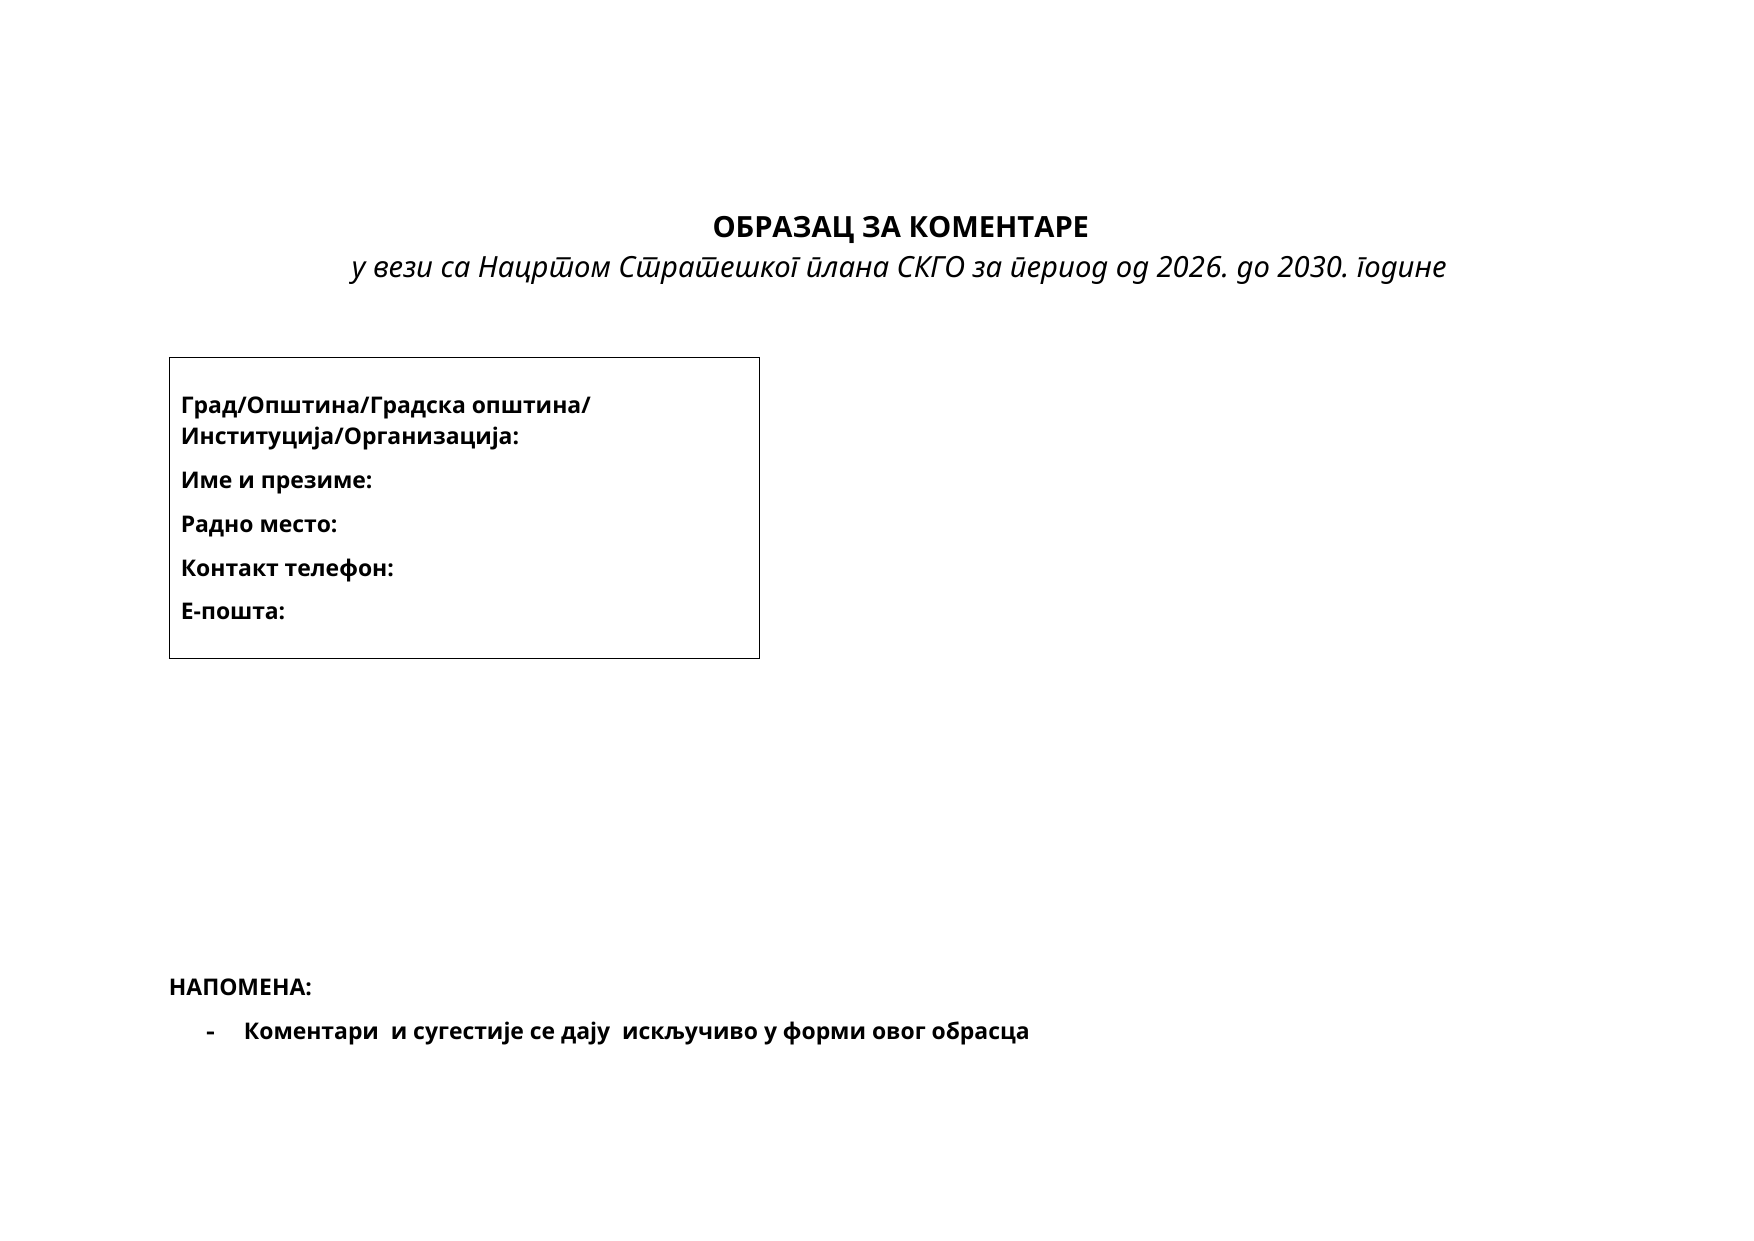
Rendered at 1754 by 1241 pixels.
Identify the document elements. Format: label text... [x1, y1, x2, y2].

text ОБРАЗАЦ ЗА КОМЕНТАРЕ [169, 206, 1632, 246]
table_header Град/Општина/Градска општина/ Институција/Организација: Име и презиме: Радно место: Контакт телефон: Е-пошта: [170, 358, 759, 658]
text НАПОМЕНА: [169, 971, 1632, 1003]
list Коментари и сугестије се дају искључиво у форми овог обрасца [206, 1015, 1632, 1046]
text у вези са Нацртом Стратешког плана СКГО за период од 2026. до 2030. године [169, 246, 1632, 286]
